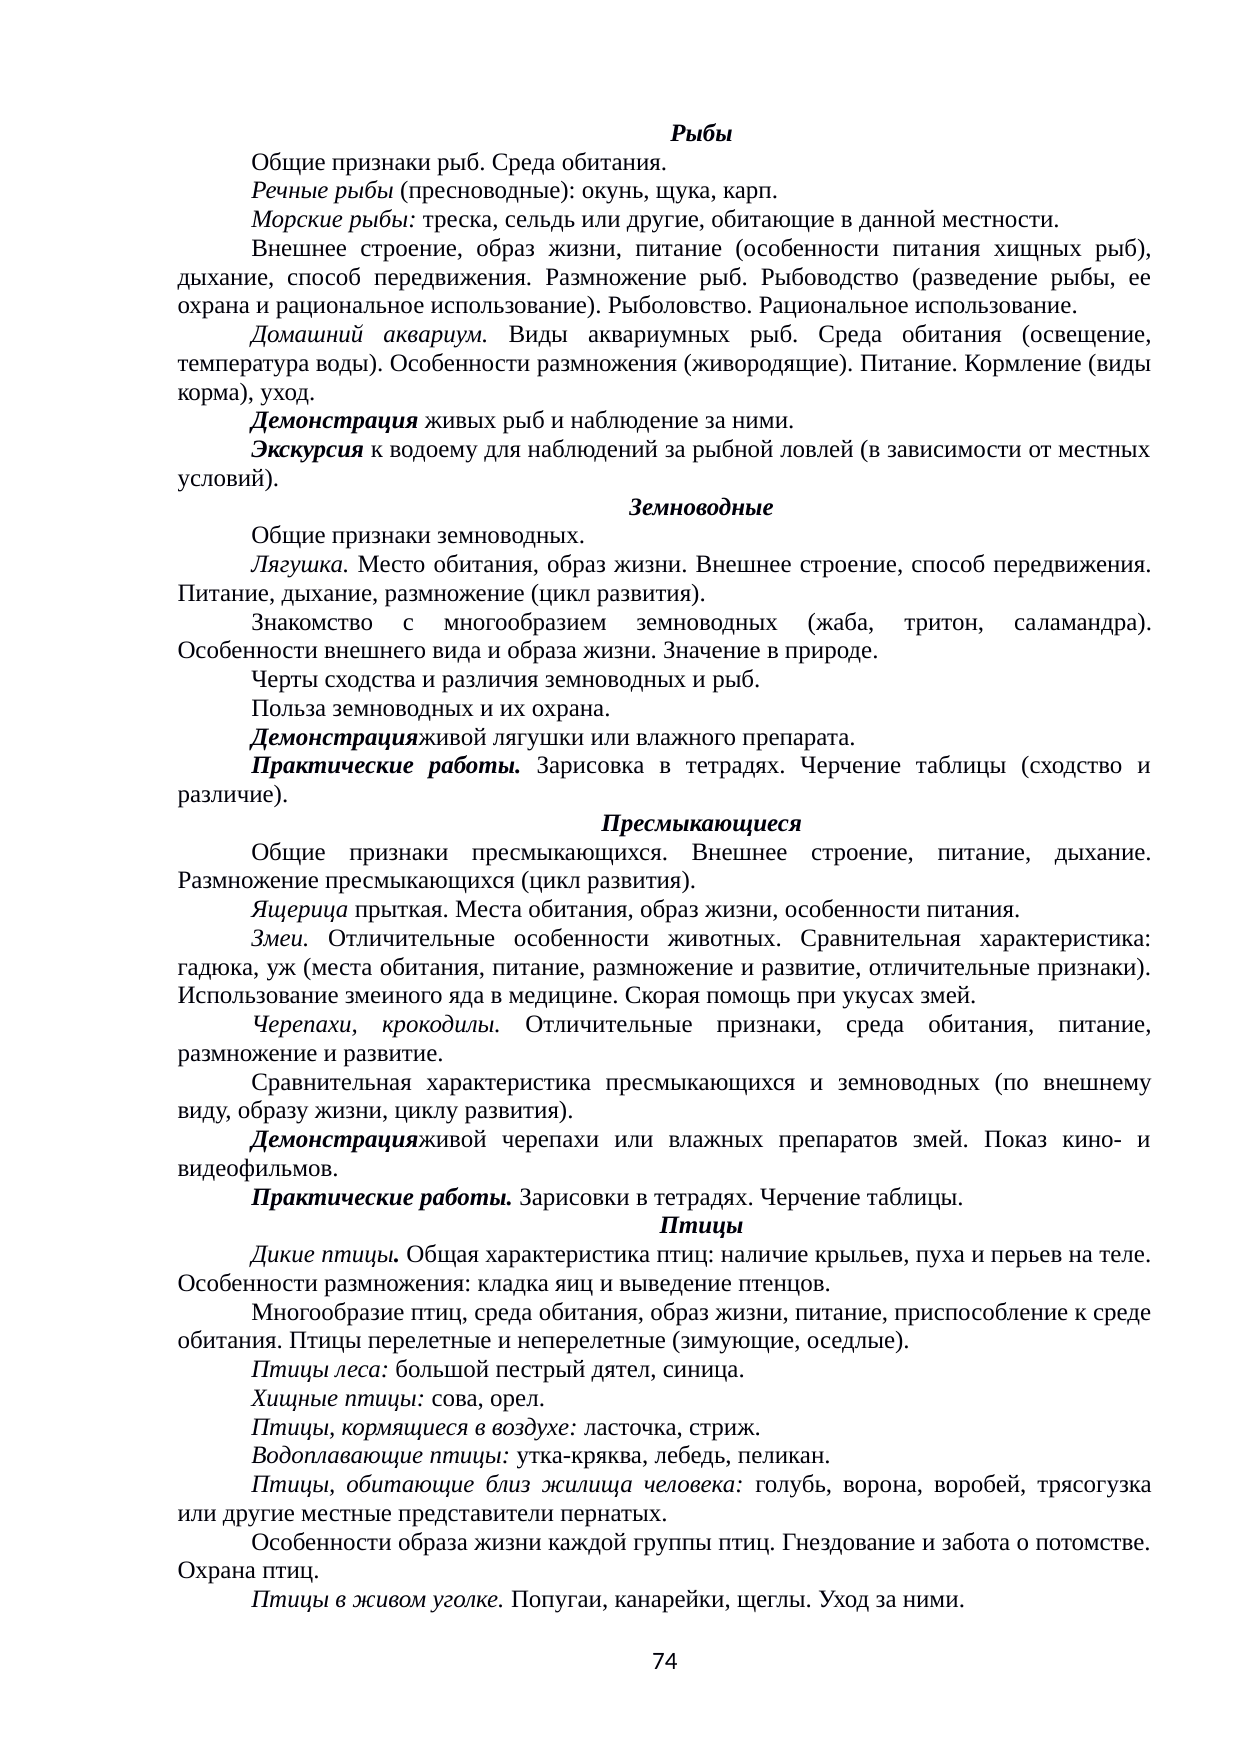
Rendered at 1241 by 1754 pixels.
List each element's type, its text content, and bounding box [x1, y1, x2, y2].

text Практические работы. Зарисовки в тетрадях. Черчение таблицы. [177, 1182, 1152, 1211]
text Рыбы [177, 118, 1152, 147]
text Ящерица прыткая. Места обитания, образ жизни, особенности питания. [177, 894, 1152, 923]
text Речные рыбы (пресноводные): окунь, щука, карп. [177, 176, 1152, 204]
text Общие признаки пресмыкающихся. Внешнее строение, питание, дыхание. Размножение пресмыкающихся (цикл развития). [177, 837, 1152, 894]
text Птицы леса: большой пестрый дятел, синица. [177, 1354, 1152, 1383]
text Демонстрация живых рыб и наблюдение за ними. [177, 406, 1152, 434]
text Польза земноводных и их охрана. [177, 693, 1152, 722]
text Черты сходства и различия земноводных и рыб. [177, 664, 1152, 693]
text Демонстрацияживой черепахи или влажных препаратов змей. Показ кино- и видеофильмов. [177, 1124, 1152, 1182]
text Птицы, кормящиеся в воздухе: ласточка, стриж. [177, 1412, 1152, 1441]
text Лягушка. Место обитания, образ жизни. Внешнее строение, способ передвижения. Питание, дыхание, размножение (цикл развития). [177, 549, 1152, 607]
text Практические работы. Зарисовка в тетрадях. Черчение таблицы (сходство и различие). [177, 751, 1152, 808]
text Птицы [177, 1211, 1152, 1239]
text Птицы в живом уголке. Попугаи, канарейки, щеглы. Уход за ними. [177, 1584, 1152, 1613]
text Земноводные [177, 492, 1152, 521]
text Дикие птицы. Общая характеристика птиц: наличие крыльев, пуха и перьев на теле. Особенности размножения: кладка яиц и выведение птенцов. [177, 1239, 1152, 1297]
text Сравнительная характеристика пресмыкающихся и земноводных (по внешнему виду, образу жизни, циклу развития). [177, 1067, 1152, 1124]
text Птицы, обитающие близ жилища человека: голубь, ворона, воробей, трясогузка или другие местные представители пернатых. [177, 1469, 1152, 1527]
text Пресмыкающиеся [177, 808, 1152, 837]
text Внешнее строение, образ жизни, питание (особенности питания хищных рыб), дыхание, способ передвижения. Размножение рыб. Рыбоводство (разведение рыбы, ее охрана и рациональное использование). Рыболовство. Рациональное использование. [177, 233, 1152, 319]
text Экскурсия к водоему для наблюдений за рыбной ловлей (в зависимости от местных условий). [177, 434, 1152, 492]
text Общие признаки рыб. Среда обитания. [177, 147, 1152, 176]
text Морские рыбы: треска, сельдь или другие, обитающие в данной местности. [177, 204, 1152, 233]
text Домашний аквариум. Виды аквариумных рыб. Среда обитания (освещение, температура воды). Особенности размножения (живородящие). Питание. Кормление (виды корма), уход. [177, 319, 1152, 406]
text Змеи. Отличительные особенности животных. Сравнительная характеристика: гадюка, уж (места обитания, питание, размножение и развитие, отличительные признаки). Использование змеиного яда в медицине. Скорая помощь при укусах змей. [177, 923, 1152, 1009]
text Знакомство с многообразием земноводных (жаба, тритон, саламандра). Особенности внешнего вида и образа жизни. Значение в природе. [177, 607, 1152, 664]
text Водоплавающие птицы: утка-кряква, лебедь, пеликан. [177, 1441, 1152, 1469]
text Черепахи, крокодилы. Отличительные признаки, среда обитания, питание, размножение и развитие. [177, 1009, 1152, 1067]
text Демонстрацияживой лягушки или влажного препарата. [177, 722, 1152, 751]
text Общие признаки земноводных. [177, 521, 1152, 549]
text Многообразие птиц, среда обитания, образ жизни, питание, приспособление к среде обитания. Птицы перелетные и неперелетные (зимующие, оседлые). [177, 1297, 1152, 1354]
text Особенности образа жизни каждой группы птиц. Гнездование и забота о потомстве. Охрана птиц. [177, 1527, 1152, 1584]
text Хищные птицы: сова, орел. [177, 1383, 1152, 1412]
